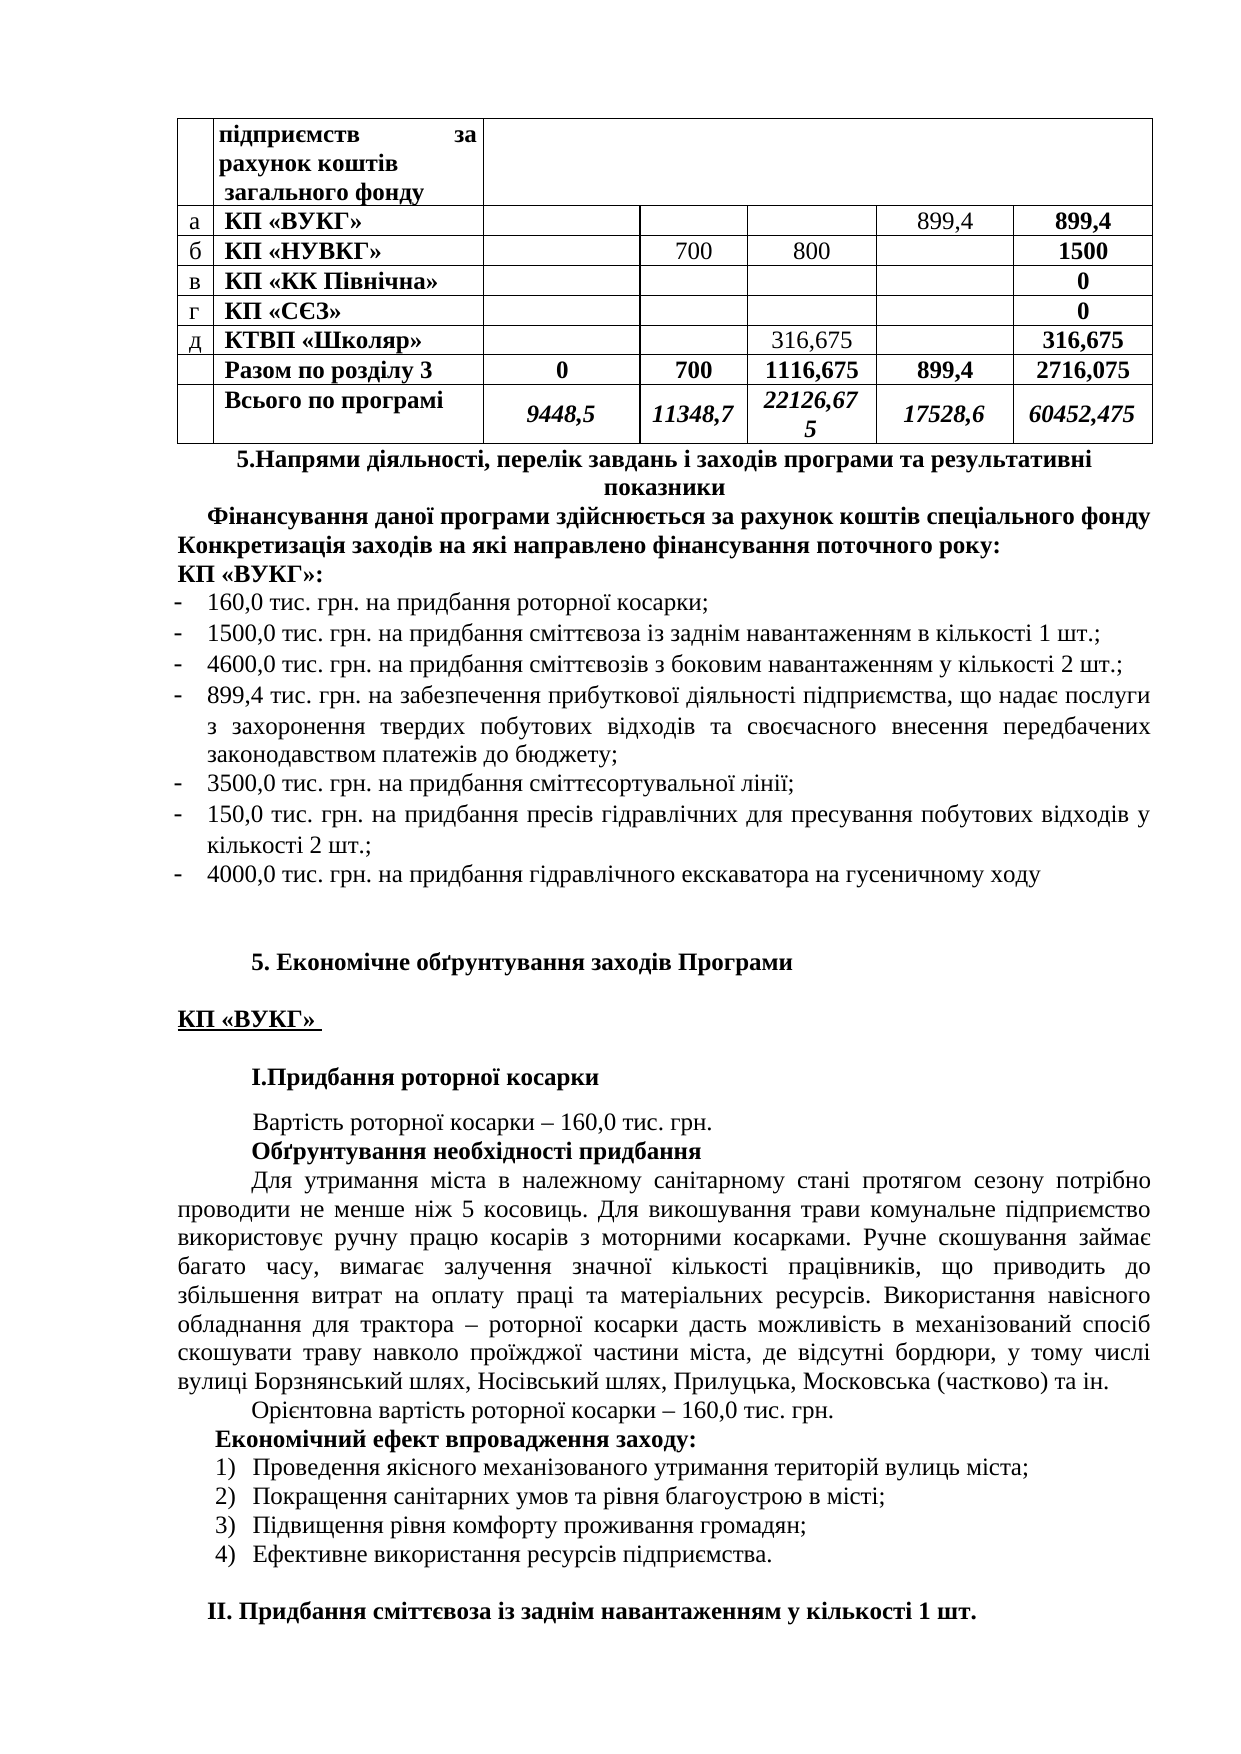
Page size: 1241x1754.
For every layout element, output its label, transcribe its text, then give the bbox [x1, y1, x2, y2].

table_cell 0 [1014, 296, 1152, 324]
table_cell 316,675 [1014, 326, 1152, 354]
table_cell 17528,6 [877, 385, 1013, 443]
list 4600,0 тис. грн. на придбання сміттєвозів з боковим навантаженням у кількості 2 шт.; [170, 649, 1152, 680]
list Покращення санітарних умов та рівня благоустрою в місті; [215, 1481, 1152, 1510]
table_cell 800 [748, 236, 876, 265]
table_cell [748, 206, 876, 235]
table_cell КП «КК Північна» [214, 266, 483, 295]
table_cell [877, 326, 1013, 354]
table_cell КП «ВУКГ» [214, 206, 483, 235]
text КП «ВУКГ»: [177, 559, 1152, 587]
table_cell Всього по програмі [214, 385, 483, 443]
table_cell 700 [641, 236, 747, 265]
table_cell 1500 [1014, 236, 1152, 265]
table_cell [877, 236, 1013, 265]
table_cell [484, 266, 639, 295]
table_cell 11348,7 [641, 385, 747, 443]
list Орієнтовна вартість роторної косарки – 160,0 тис. грн. [177, 1395, 1152, 1424]
list 150,0 тис. грн. на придбання пресів гідравлічних для пресування побутових відходів у кількості 2 шт.; [170, 799, 1152, 859]
list Ефективне використання ресурсів підприємства. [215, 1539, 1152, 1567]
table_cell д [178, 326, 213, 354]
list ІІ. Придбання сміттєвоза із заднім навантаженням у кількості 1 шт. [177, 1596, 1152, 1625]
table_cell КТВП «Школяр» [214, 326, 483, 354]
table_cell в [178, 266, 213, 295]
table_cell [484, 119, 1152, 205]
table_cell [641, 326, 747, 354]
list 160,0 тис. грн. на придбання роторної косарки; [170, 587, 1152, 618]
table_cell 700 [641, 355, 747, 384]
text Конкретизація заходів на які направлено фінансування поточного року: [177, 530, 1152, 559]
text Фінансування даної програми здійснюється за рахунок коштів спеціального фонду [177, 501, 1152, 530]
list Економічний ефект впровадження заходу: [177, 1424, 1152, 1452]
text І.Придбання роторної косарки [177, 1062, 1152, 1091]
table_cell 899,4 [1014, 206, 1152, 235]
list 3500,0 тис. грн. на придбання сміттєсортувальної лінії; [170, 768, 1152, 799]
text КП «ВУКГ» [177, 1004, 1152, 1033]
table_cell [484, 326, 639, 354]
list Для утримання міста в належному санітарному стані протягом сезону потрібно проводити не менше ніж 5 косовиць. Для викошування трави комунальне підприємство використовує ручну працю косарів з моторними косарками. Ручне скошування займає багато часу, вимагає залучення значної кількості працівників, що приводить до збільшення витрат на оплату праці та матеріальних ресурсів. Використання навісного обладнання для трактора – роторної косарки дасть можливість в механізований спосіб скошувати траву навколо проїжджої частини міста, де відсутні бордюри, у тому числі вулиці Борзнянський шлях, Носівський шлях, Прилуцька, Московська (частково) та ін. [177, 1165, 1152, 1395]
table_cell б [178, 236, 213, 265]
table_cell [484, 236, 639, 265]
table_cell 9448,5 [484, 385, 639, 443]
list 899,4 тис. грн. на забезпечення прибуткової діяльності підприємства, що надає послуги з захоронення твердих побутових відходів та своєчасного внесення передбачених законодавством платежів до бюджету; [170, 680, 1152, 768]
list Обґрунтування необхідності придбання [177, 1136, 1152, 1165]
table_cell 1116,675 [748, 355, 876, 384]
table_cell 3 [178, 119, 213, 205]
text 5. Економічне обґрунтування заходів Програми [177, 947, 1152, 976]
table_cell 316,675 [748, 326, 876, 354]
table_cell [641, 296, 747, 324]
text 5.Напрями діяльності, перелік завдань і заходів програми та результативні показники [177, 444, 1152, 501]
list Підвищення рівня комфорту проживання громадян; [215, 1510, 1152, 1539]
table_cell КП «СЄЗ» [214, 296, 483, 324]
list 4000,0 тис. грн. на придбання гідравлічного екскаватора на гусеничному ходу [170, 859, 1152, 889]
table_cell [877, 266, 1013, 295]
list Проведення якісного механізованого утримання територій вулиць міста; [215, 1452, 1152, 1481]
list Вартість роторної косарки – 160,0 тис. грн. [252, 1107, 1152, 1136]
table_cell [748, 296, 876, 324]
table_cell [748, 266, 876, 295]
table_cell 899,4 [877, 355, 1013, 384]
list 1500,0 тис. грн. на придбання сміттєвоза із заднім навантаженням в кількості 1 шт.; [170, 618, 1152, 649]
table_cell 0 [1014, 266, 1152, 295]
table_cell [484, 206, 639, 235]
table_cell г [178, 296, 213, 324]
table_cell [877, 296, 1013, 324]
table_cell [178, 385, 213, 443]
table_cell [178, 355, 213, 384]
table_cell 899,4 [877, 206, 1013, 235]
table_cell 2716,075 [1014, 355, 1152, 384]
table_cell 0 [484, 355, 639, 384]
table_cell Разом по розділу 3 [214, 355, 483, 384]
table_cell КП «НУВКГ» [214, 236, 483, 265]
table_cell а [178, 206, 213, 235]
table_cell [641, 206, 747, 235]
table_cell 22126,675 [748, 385, 876, 443]
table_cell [214, 119, 483, 205]
table_cell [641, 266, 747, 295]
table_cell 60452,475 [1014, 385, 1152, 443]
table_cell [484, 296, 639, 324]
